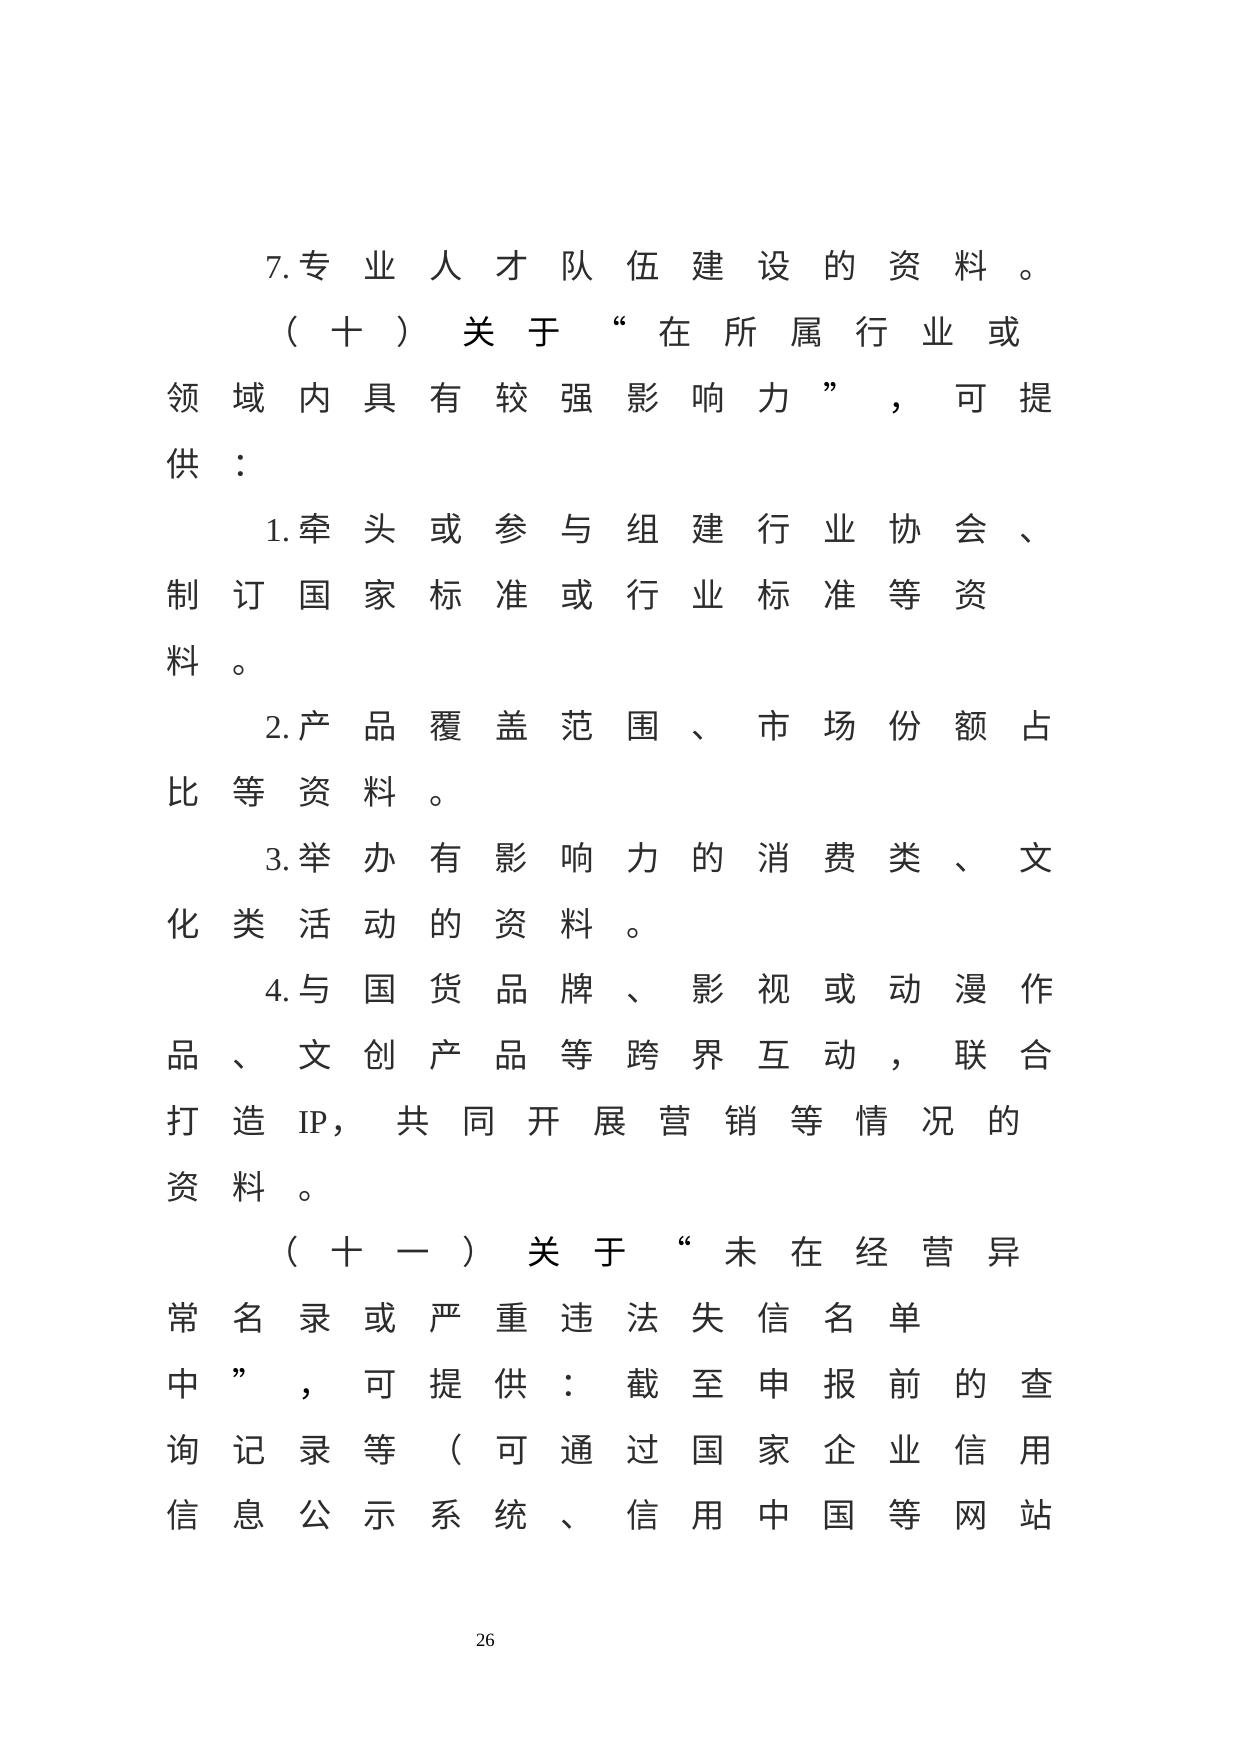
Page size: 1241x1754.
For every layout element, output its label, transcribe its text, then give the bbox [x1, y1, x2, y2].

text 3.举办有影响力的消费类、文化类活动的资料。 [167, 823, 1085, 954]
text 1.牵头或参与组建行业协会、制订国家标准或行业标准等资料。 [167, 494, 1085, 692]
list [167, 1217, 1085, 1546]
text 4.与国货品牌、影视或动漫作品、文创产品等跨界互动，联合打造IP，共同开展营销等情况的资料。 [167, 954, 1085, 1217]
text 2.产品覆盖范围、市场份额占比等资料。 [167, 692, 1085, 823]
text 7.专业人才队伍建设的资料。 [167, 231, 1085, 297]
list 关于“在所属行业或领域内具有较强影响力”，可提供： [167, 297, 1085, 494]
